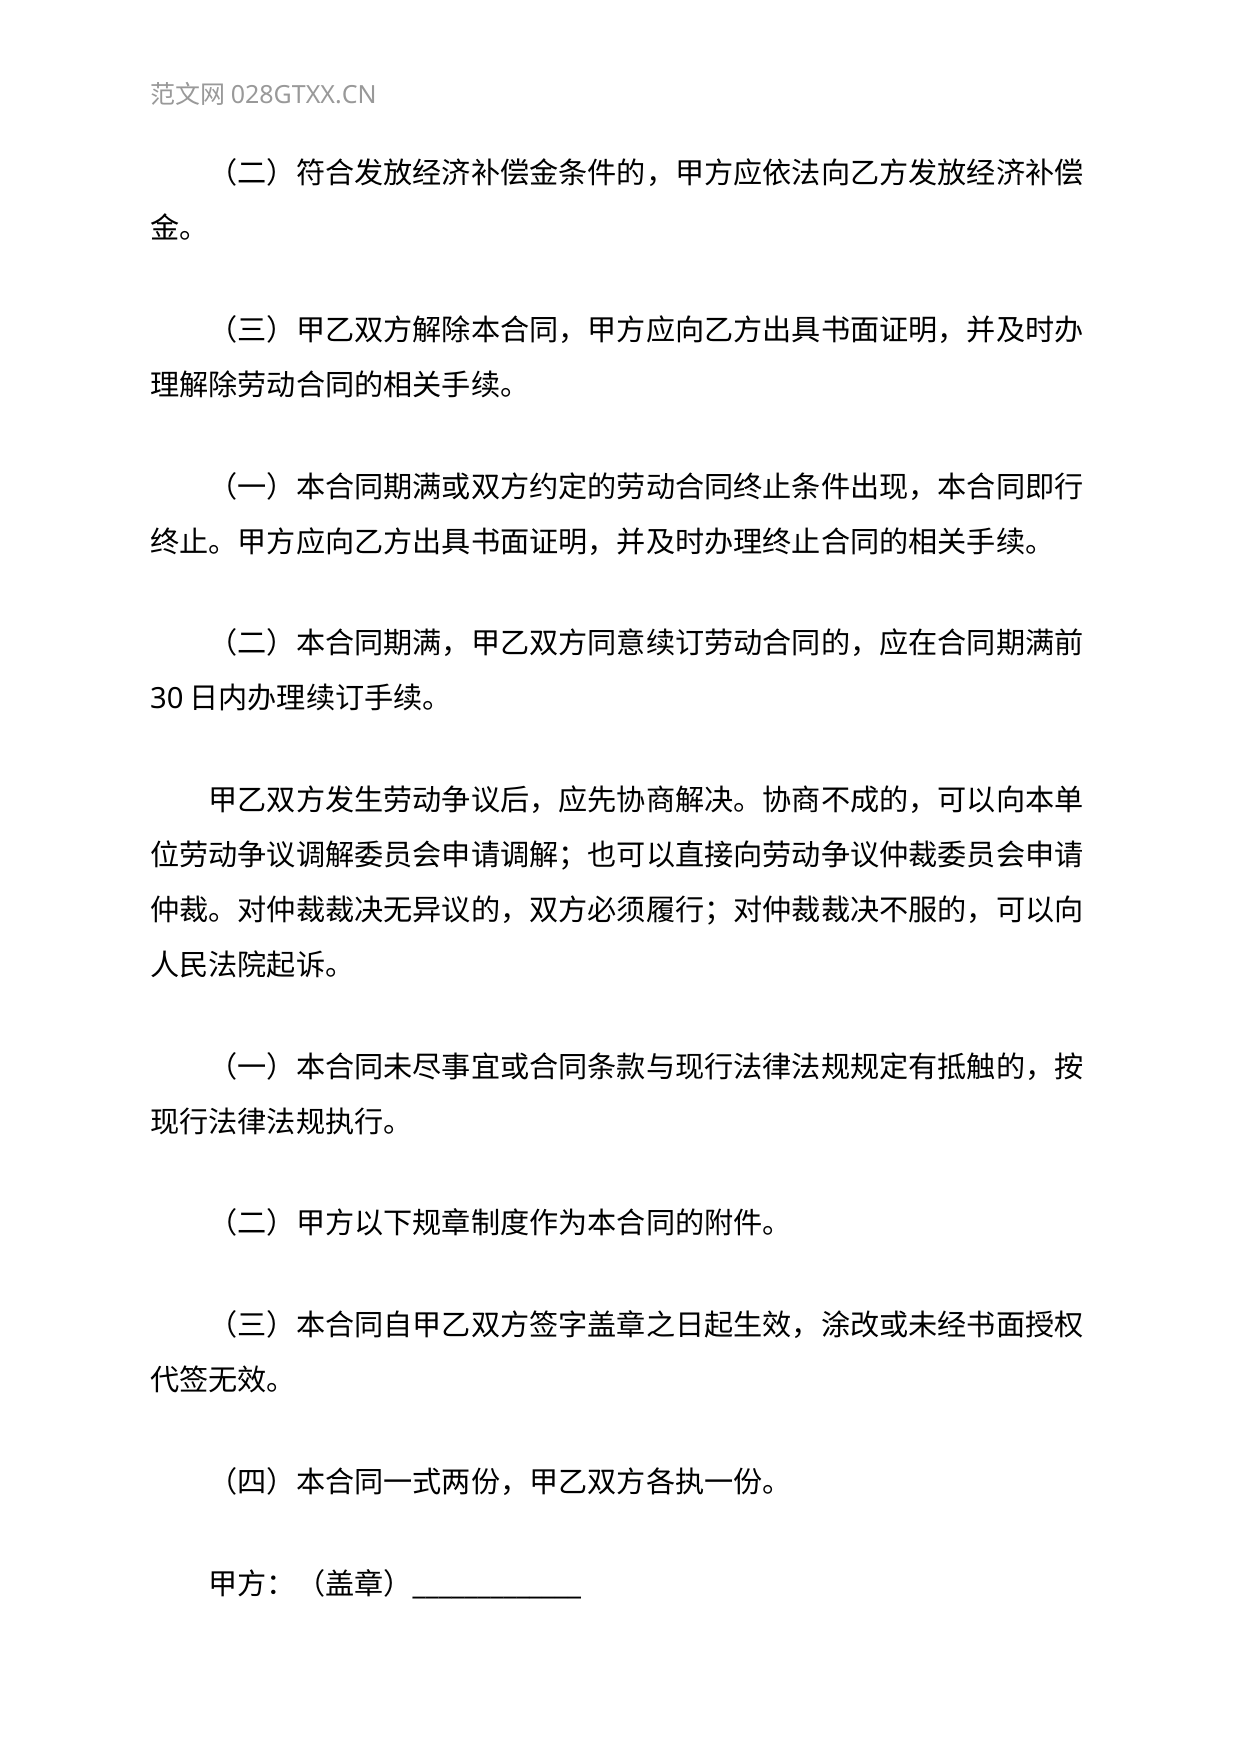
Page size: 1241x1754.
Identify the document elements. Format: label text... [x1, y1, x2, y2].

text （二）本合同期满，甲乙双方同意续订劳动合同的，应在合同期满前30日内办理续订手续。 [150, 620, 1090, 717]
text （一）本合同期满或双方约定的劳动合同终止条件出现，本合同即行终止。甲方应向乙方出具书面证明，并及时办理终止合同的相关手续。 [150, 463, 1090, 561]
text 甲乙双方发生劳动争议后，应先协商解决。协商不成的，可以向本单位劳动争议调解委员会申请调解；也可以直接向劳动争议仲裁委员会申请仲裁。对仲裁裁决无异议的，双方必须履行；对仲裁裁决不服的，可以向人民法院起诉。 [150, 777, 1090, 984]
text （四）本合同一式两份，甲乙双方各执一份。 [150, 1458, 1090, 1501]
text （三）本合同自甲乙双方签字盖章之日起生效，涂改或未经书面授权代签无效。 [150, 1302, 1090, 1399]
text （一）本合同未尽事宜或合同条款与现行法律法规规定有抵触的，按现行法律法规执行。 [150, 1043, 1090, 1141]
text （二）甲方以下规章制度作为本合同的附件。 [150, 1200, 1090, 1242]
text 甲方：（盖章）_____________ [150, 1560, 1090, 1603]
text （二）符合发放经济补偿金条件的，甲方应依法向乙方发放经济补偿金。 [150, 150, 1090, 247]
text （三）甲乙双方解除本合同，甲方应向乙方出具书面证明，并及时办理解除劳动合同的相关手续。 [150, 307, 1090, 404]
